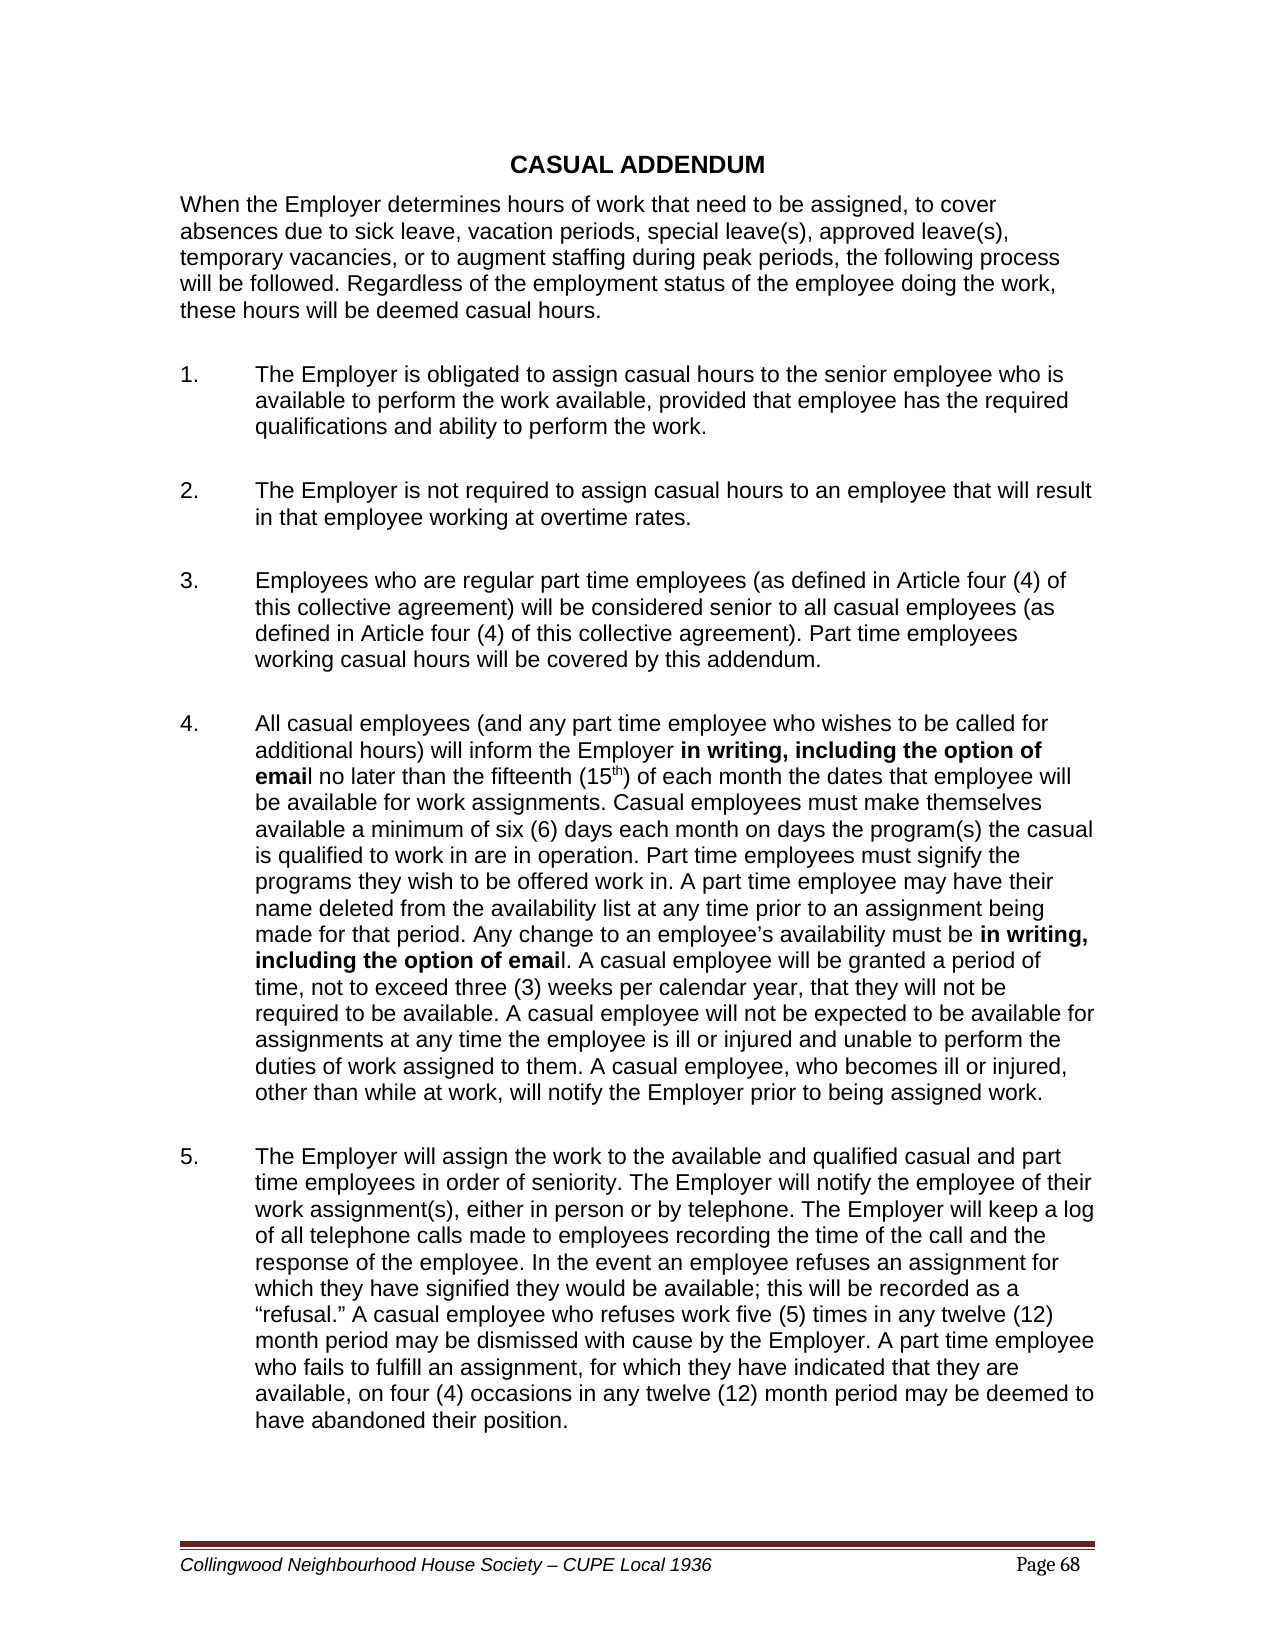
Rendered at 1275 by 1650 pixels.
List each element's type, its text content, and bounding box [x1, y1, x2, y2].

subtitle CASUAL ADDENDUM [180, 150, 1095, 179]
list The Employer is not required to assign casual hours to an employee that will result in that employee working at overtime rates. [180, 477, 1095, 530]
list The Employer is obligated to assign casual hours to the senior employee who is available to perform the work available, provided that employee has the required qualifications and ability to perform the work. [180, 361, 1095, 439]
list All casual employees (and any part time employee who wishes to be called for additional hours) will inform the Employer in writing, including the option of email no later than the fifteenth (15th) of each month the dates that employee will be available for work assignments. Casual employees must make themselves available a minimum of six (6) days each month on days the program(s) the casual is qualified to work in are in operation. Part time employees must signify the programs they wish to be offered work in. A part time employee may have their name deleted from the availability list at any time prior to an assignment being made for that period. Any change to an employee’s availability must be in writing, including the option of email. A casual employee will be granted a period of time, not to exceed three (3) weeks per calendar year, that they will not be required to be available. A casual employee will not be expected to be available for assignments at any time the employee is ill or injured and unable to perform the duties of work assigned to them. A casual employee, who becomes ill or injured, other than while at work, will notify the Employer prior to being assigned work. [180, 710, 1095, 1106]
text When the Employer determines hours of work that need to be assigned, to cover absences due to sick leave, vacation periods, special leave(s), approved leave(s), temporary vacancies, or to augment staffing during peak periods, the following process will be followed. Regardless of the employment status of the employee doing the work, these hours will be deemed casual hours. [180, 191, 1095, 323]
list Employees who are regular part time employees (as defined in Article four (4) of this collective agreement) will be considered senior to all casual employees (as defined in Article four (4) of this collective agreement). Part time employees working casual hours will be covered by this addendum. [180, 567, 1095, 673]
list The Employer will assign the work to the available and qualified casual and part time employees in order of seniority. The Employer will notify the employee of their work assignment(s), either in person or by telephone. The Employer will keep a log of all telephone calls made to employees recording the time of the call and the response of the employee. In the event an employee refuses an assignment for which they have signified they would be available; this will be recorded as a “refusal.” A casual employee who refuses work five (5) times in any twelve (12) month period may be dismissed with cause by the Employer. A part time employee who fails to fulfill an assignment, for which they have indicated that they are available, on four (4) occasions in any twelve (12) month period may be deemed to have abandoned their position. [180, 1143, 1095, 1433]
